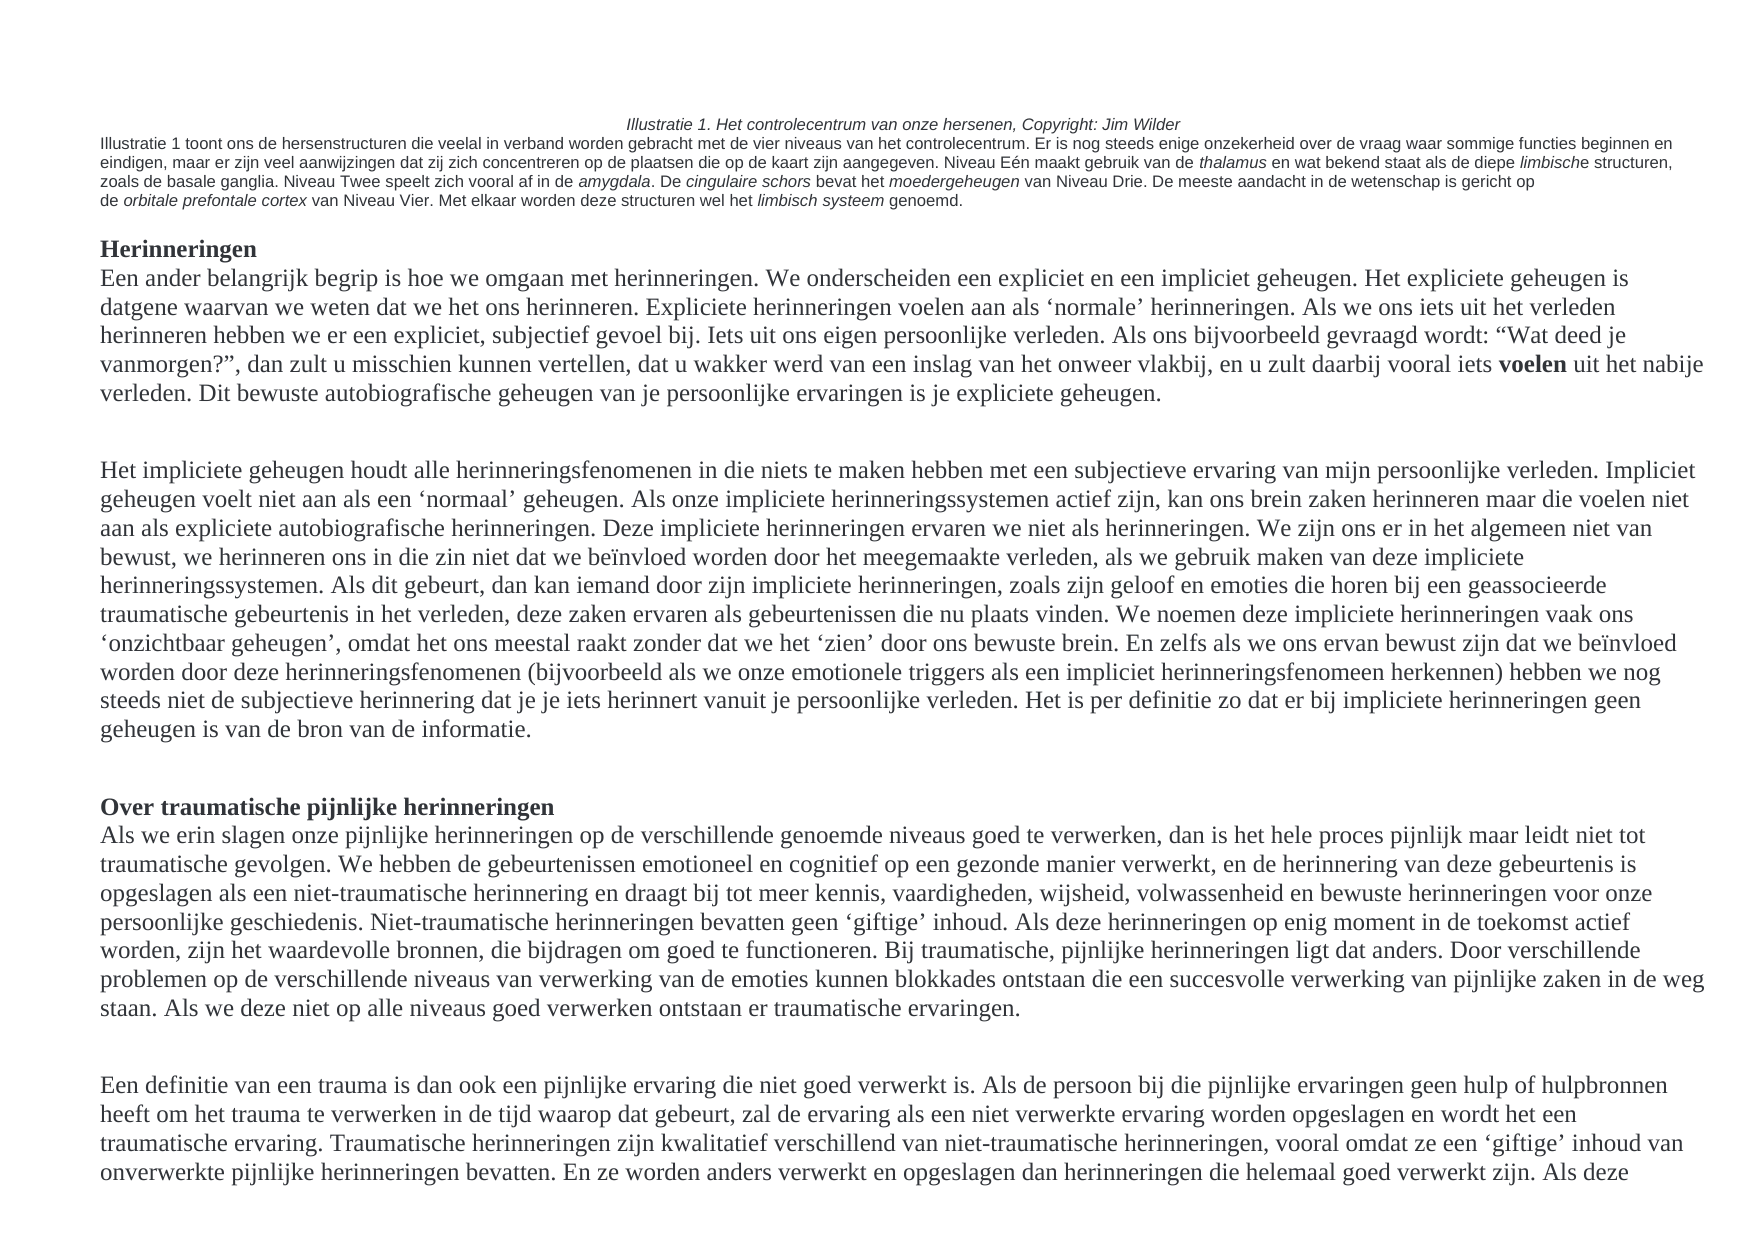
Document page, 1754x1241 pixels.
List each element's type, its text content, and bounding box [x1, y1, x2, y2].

text Over traumatische pijnlijke herinneringen [100, 792, 1708, 820]
text Herinneringen [100, 234, 1708, 263]
text Een ander belangrijk begrip is hoe we omgaan met herinneringen. We onderscheiden een expliciet en een impliciet geheugen. Het expliciete geheugen is datgene waarvan we weten dat we het ons herinneren. Expliciete herinneringen voelen aan als ‘normale’ herinneringen. Als we ons iets uit het verleden herinneren hebben we er een expliciet, subjectief gevoel bij. Iets uit ons eigen persoonlijke verleden. Als ons bijvoorbeeld gevraagd wordt: “Wat deed je vanmorgen?”, dan zult u misschien kunnen vertellen, dat u wakker werd van een inslag van het onweer vlakbij, en u zult daarbij vooral iets voelen uit het nabije verleden. Dit bewuste autobiografische geheugen van je persoonlijke ervaringen is je expliciete geheugen. [100, 263, 1708, 407]
text Illustratie 1 toont ons de hersenstructuren die veelal in verband worden gebracht met de vier niveaus van het controlecentrum. Er is nog steeds enige onzekerheid over de vraag waar sommige functies beginnen en eindigen, maar er zijn veel aanwijzingen dat zij zich concentreren op de plaatsen die op de kaart zijn aangegeven. Niveau Eén maakt gebruik van de thalamus en wat bekend staat als de diepe limbische structuren, zoals de basale ganglia. Niveau Twee speelt zich vooral af in de amygdala. De cingulaire schors bevat het moedergeheugen van Niveau Drie. De meeste aandacht in de wetenschap is gericht op de orbitale prefontale cortex van Niveau Vier. Met elkaar worden deze structuren wel het limbisch systeem genoemd. [100, 134, 1708, 210]
text Als we erin slagen onze pijnlijke herinneringen op de verschillende genoemde niveaus goed te verwerken, dan is het hele proces pijnlijk maar leidt niet tot traumatische gevolgen. We hebben de gebeurtenissen emotioneel en cognitief op een gezonde manier verwerkt, en de herinnering van deze gebeurtenis is opgeslagen als een niet-traumatische herinnering en draagt bij tot meer kennis, vaardigheden, wijsheid, volwassenheid en bewuste herinneringen voor onze persoonlijke geschiedenis. Niet-traumatische herinneringen bevatten geen ‘giftige’ inhoud. Als deze herinneringen op enig moment in de toekomst actief worden, zijn het waardevolle bronnen, die bijdragen om goed te functioneren. Bij traumatische, pijnlijke herinneringen ligt dat anders. Door verschillende problemen op de verschillende niveaus van verwerking van de emoties kunnen blokkades ontstaan die een succesvolle verwerking van pijnlijke zaken in de weg staan. Als we deze niet op alle niveaus goed verwerken ontstaan er traumatische ervaringen. [100, 820, 1708, 1022]
text Het impliciete geheugen houdt alle herinneringsfenomenen in die niets te maken hebben met een subjectieve ervaring van mijn persoonlijke verleden. Impliciet geheugen voelt niet aan als een ‘normaal’ geheugen. Als onze impliciete herinneringssystemen actief zijn, kan ons brein zaken herinneren maar die voelen niet aan als expliciete autobiografische herinneringen. Deze impliciete herinneringen ervaren we niet als herinneringen. We zijn ons er in het algemeen niet van bewust, we herinneren ons in die zin niet dat we beïnvloed worden door het meegemaakte verleden, als we gebruik maken van deze impliciete herinneringssystemen. Als dit gebeurt, dan kan iemand door zijn impliciete herinneringen, zoals zijn geloof en emoties die horen bij een geassocieerde traumatische gebeurtenis in het verleden, deze zaken ervaren als gebeurtenissen die nu plaats vinden. We noemen deze impliciete herinneringen vaak ons ‘onzichtbaar geheugen’, omdat het ons meestal raakt zonder dat we het ‘zien’ door ons bewuste brein. En zelfs als we ons ervan bewust zijn dat we beïnvloed worden door deze herinneringsfenomenen (bijvoorbeeld als we onze emotionele triggers als een impliciet herinneringsfenomeen herkennen) hebben we nog steeds niet de subjectieve herinnering dat je je iets herinnert vanuit je persoonlijke verleden. Het is per definitie zo dat er bij impliciete herinneringen geen geheugen is van de bron van de informatie. [100, 456, 1708, 743]
text Illustratie 1. Het controlecentrum van onze hersenen, Copyright: Jim Wilder [100, 114, 1708, 134]
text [100, 1070, 1708, 1185]
